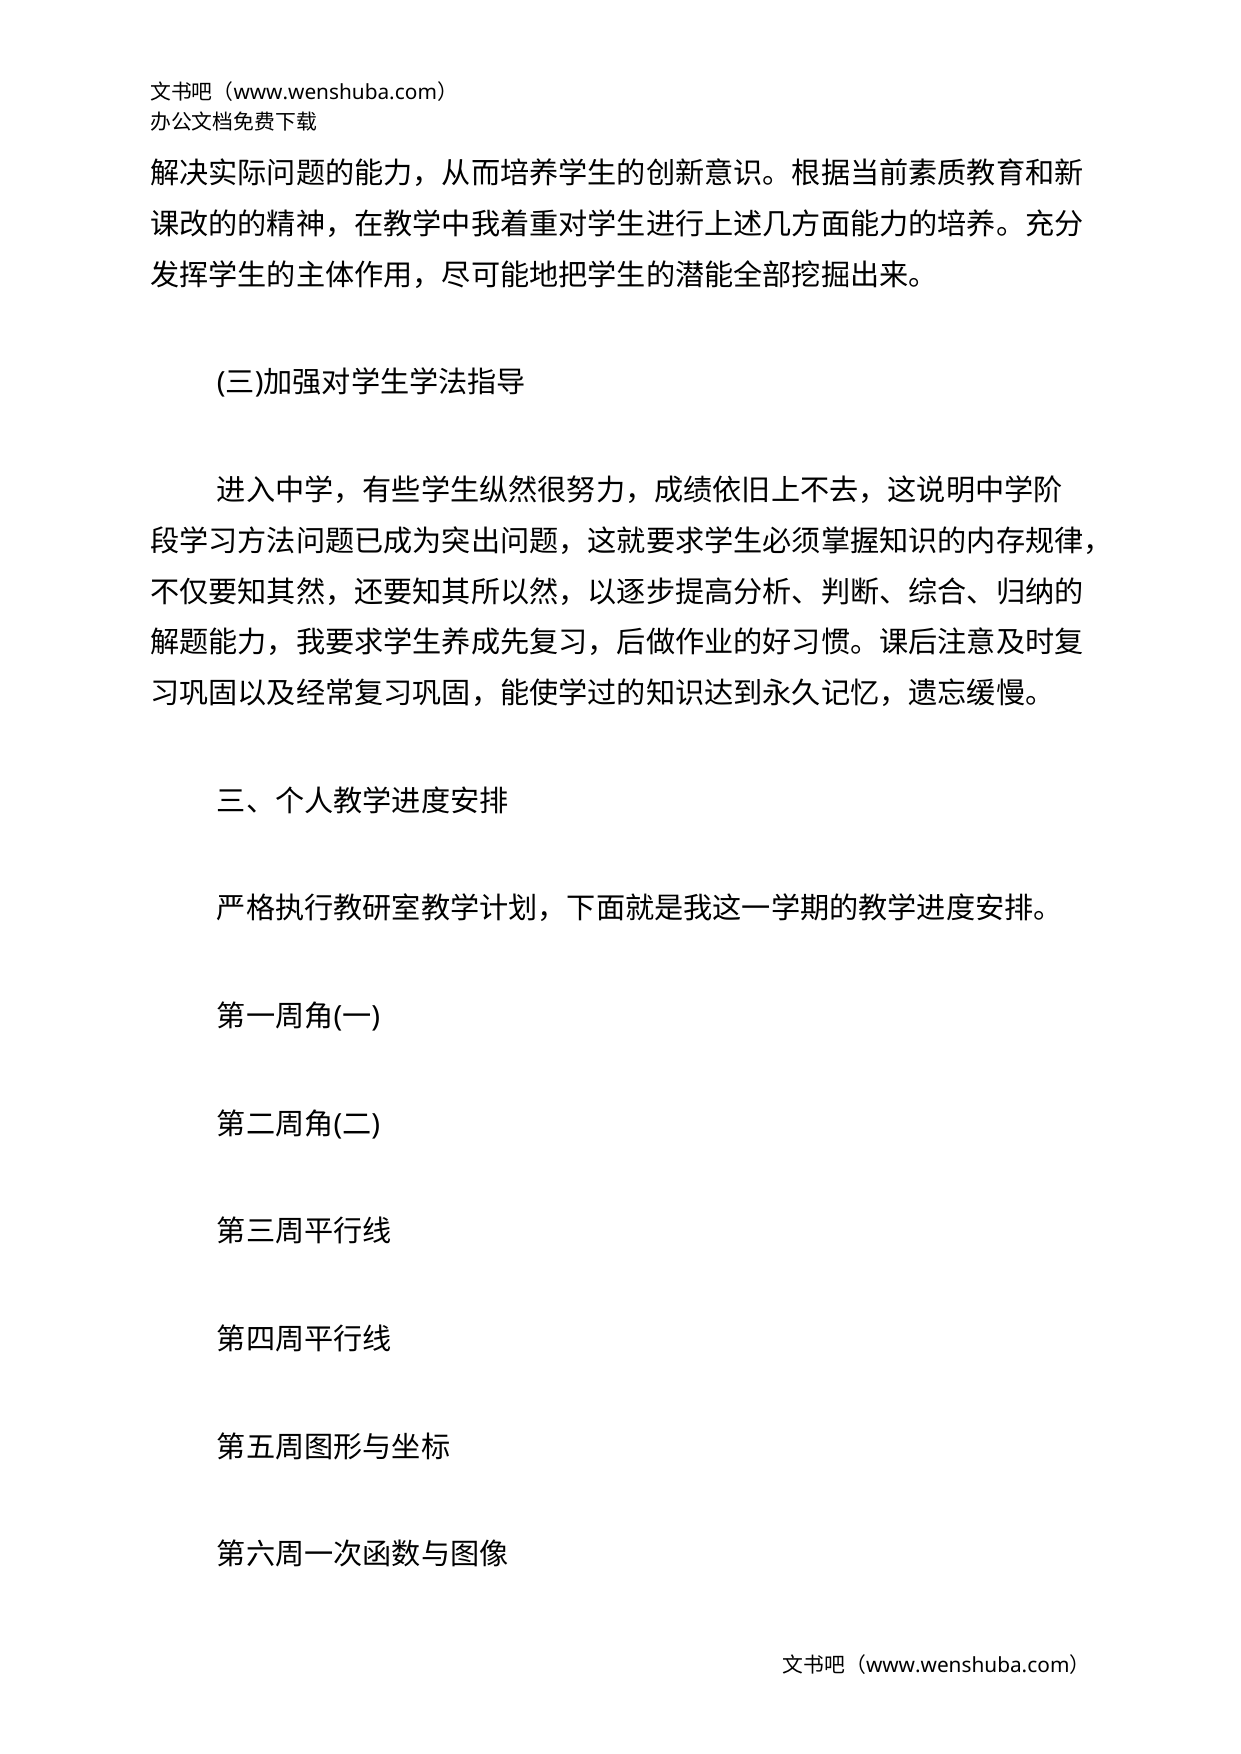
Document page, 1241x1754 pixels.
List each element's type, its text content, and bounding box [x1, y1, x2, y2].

text 第二周角(二) [150, 1100, 1090, 1143]
text 第一周角(一) [150, 992, 1090, 1035]
text (三)加强对学生学法指导 [150, 359, 1090, 401]
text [150, 150, 1090, 294]
text 第六周一次函数与图像 [150, 1531, 1090, 1573]
text 第五周图形与坐标 [150, 1423, 1090, 1465]
text 三、个人教学进度安排 [150, 777, 1090, 819]
text 第三周平行线 [150, 1208, 1090, 1250]
text 进入中学，有些学生纵然很努力，成绩依旧上不去，这说明中学阶段学习方法问题已成为突出问题，这就要求学生必须掌握知识的内存规律，不仅要知其然，还要知其所以然，以逐步提高分析、判断、综合、归纳的解题能力，我要求学生养成先复习，后做作业的好习惯。课后注意及时复习巩固以及经常复习巩固，能使学过的知识达到永久记忆，遗忘缓慢。 [150, 467, 1090, 712]
text 第四周平行线 [150, 1316, 1090, 1358]
text 严格执行教研室教学计划，下面就是我这一学期的教学进度安排。 [150, 885, 1090, 927]
